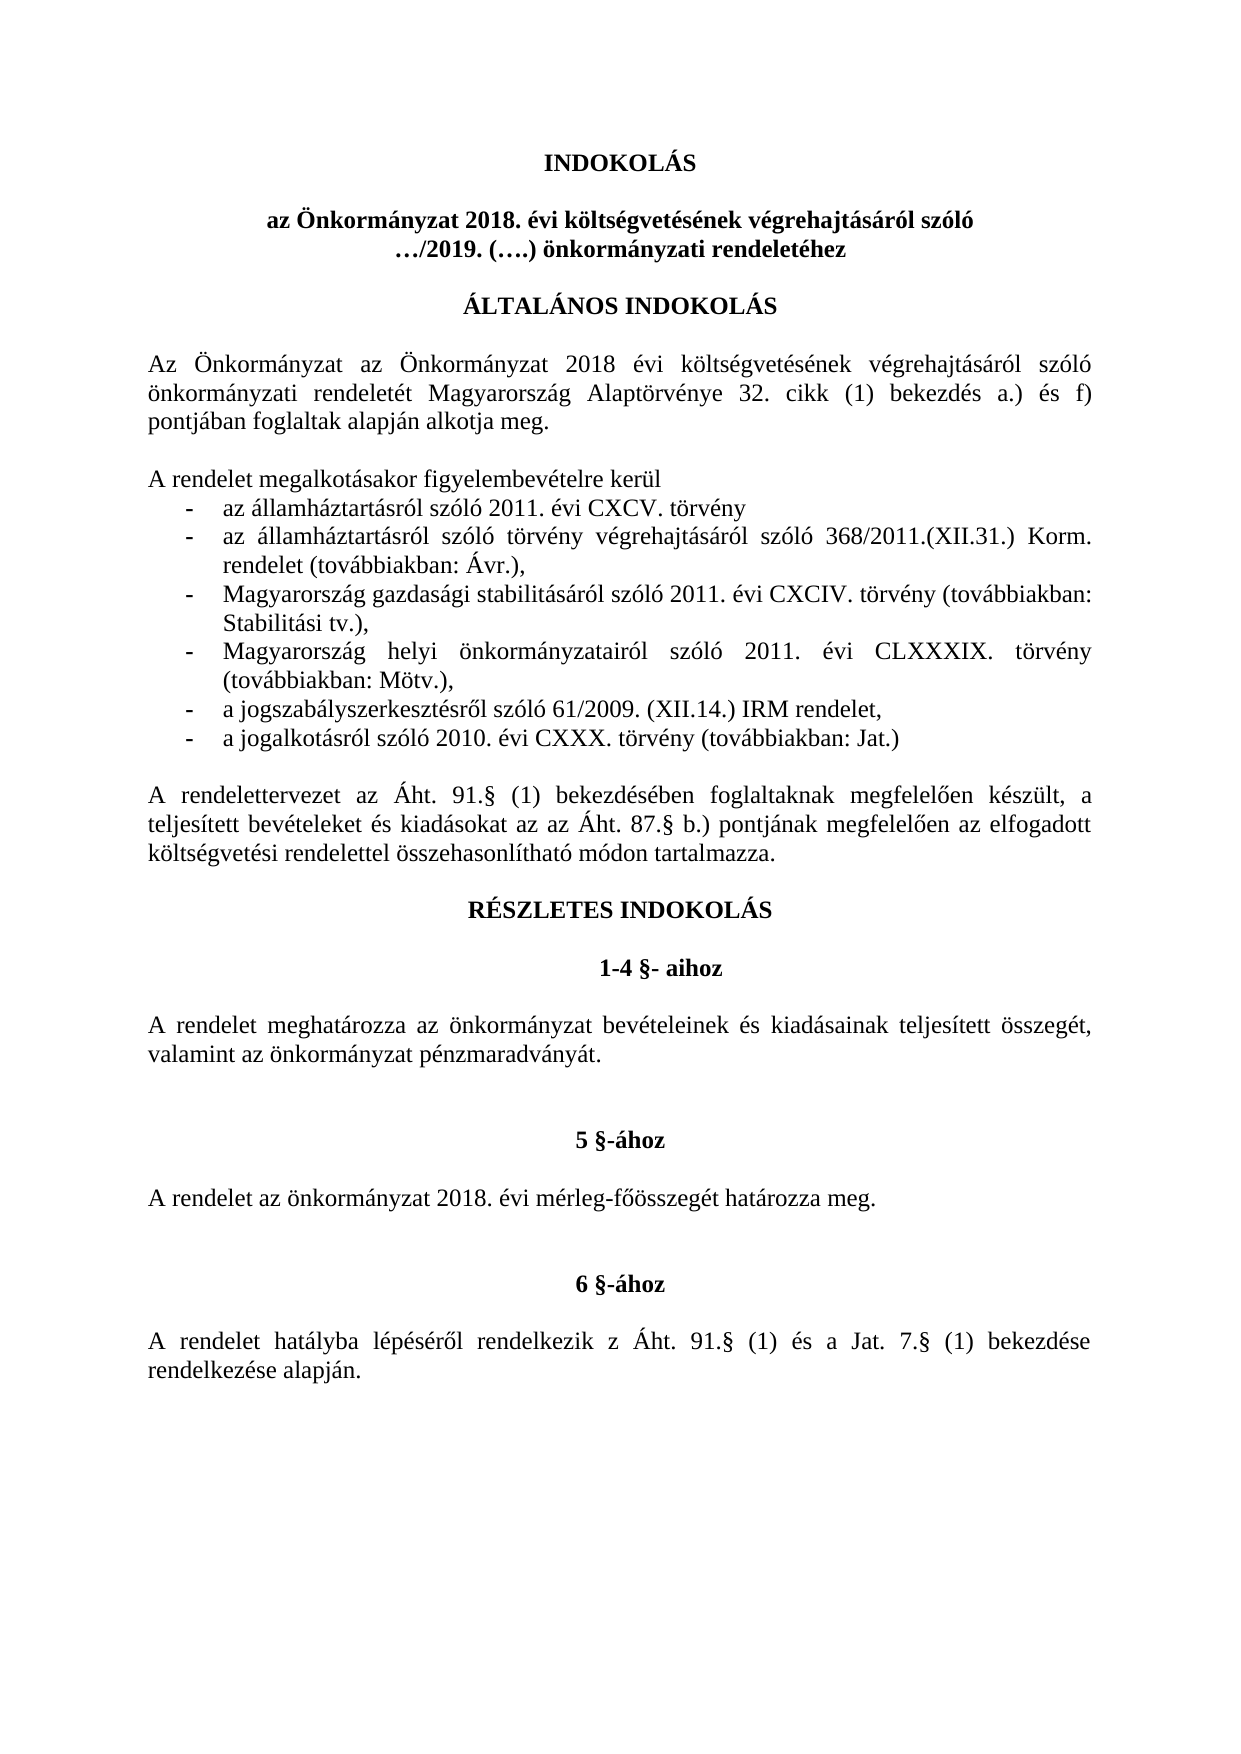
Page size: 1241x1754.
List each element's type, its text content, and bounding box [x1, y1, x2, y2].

list Magyarország gazdasági stabilitásáról szóló 2011. évi CXCIV. törvény (továbbiakban: Stabilitási tv.), [185, 579, 1093, 636]
text 5 §-ához [148, 1125, 1093, 1154]
text Az Önkormányzat az Önkormányzat 2018 évi költségvetésének végrehajtásáról szóló önkormányzati rendeletét Magyarország Alaptörvénye 32. cikk (1) bekezdés a.) és f) pontjában foglaltak alapján alkotja meg. [148, 349, 1093, 435]
text A rendelet meghatározza az önkormányzat bevételeinek és kiadásainak teljesített összegét, valamint az önkormányzat pénzmaradványát. [148, 1010, 1093, 1068]
text A rendelet az önkormányzat 2018. évi mérleg-főösszegét határozza meg. [148, 1183, 1093, 1211]
list Magyarország helyi önkormányzatairól szóló 2011. évi CLXXXIX. törvény (továbbiakban: Mötv.), [185, 636, 1093, 694]
text A rendelettervezet az Áht. 91.§ (1) bekezdésében foglaltaknak megfelelően készült, a teljesített bevételeket és kiadásokat az az Áht. 87.§ b.) pontjának megfelelően az elfogadott költségvetési rendelettel összehasonlítható módon tartalmazza. [148, 780, 1093, 866]
text A rendelet megalkotásakor figyelembevételre kerül [148, 464, 1093, 493]
list az államháztartásról szóló 2011. évi CXCV. törvény [185, 493, 1093, 521]
text RÉSZLETES INDOKOLÁS [148, 895, 1093, 924]
text INDOKOLÁS [148, 148, 1093, 176]
list a jogalkotásról szóló 2010. évi CXXX. törvény (továbbiakban: Jat.) [185, 723, 1093, 751]
text az Önkormányzat 2018. évi költségvetésének végrehajtásáról szóló [148, 205, 1093, 234]
text A rendelet hatályba lépéséről rendelkezik z Áht. 91.§ (1) és a Jat. 7.§ (1) bekezdése rendelkezése alapján. [148, 1326, 1093, 1384]
text …/2019. (….) önkormányzati rendeletéhez [148, 234, 1093, 263]
list az államháztartásról szóló törvény végrehajtásáról szóló 368/2011.(XII.31.) Korm. rendelet (továbbiakban: Ávr.), [185, 521, 1093, 579]
text 1-4 §- aihoz [223, 953, 1093, 981]
text 6 §-ához [148, 1269, 1093, 1298]
text ÁLTALÁNOS INDOKOLÁS [148, 291, 1093, 320]
list a jogszabályszerkesztésről szóló 61/2009. (XII.14.) IRM rendelet, [185, 694, 1093, 723]
